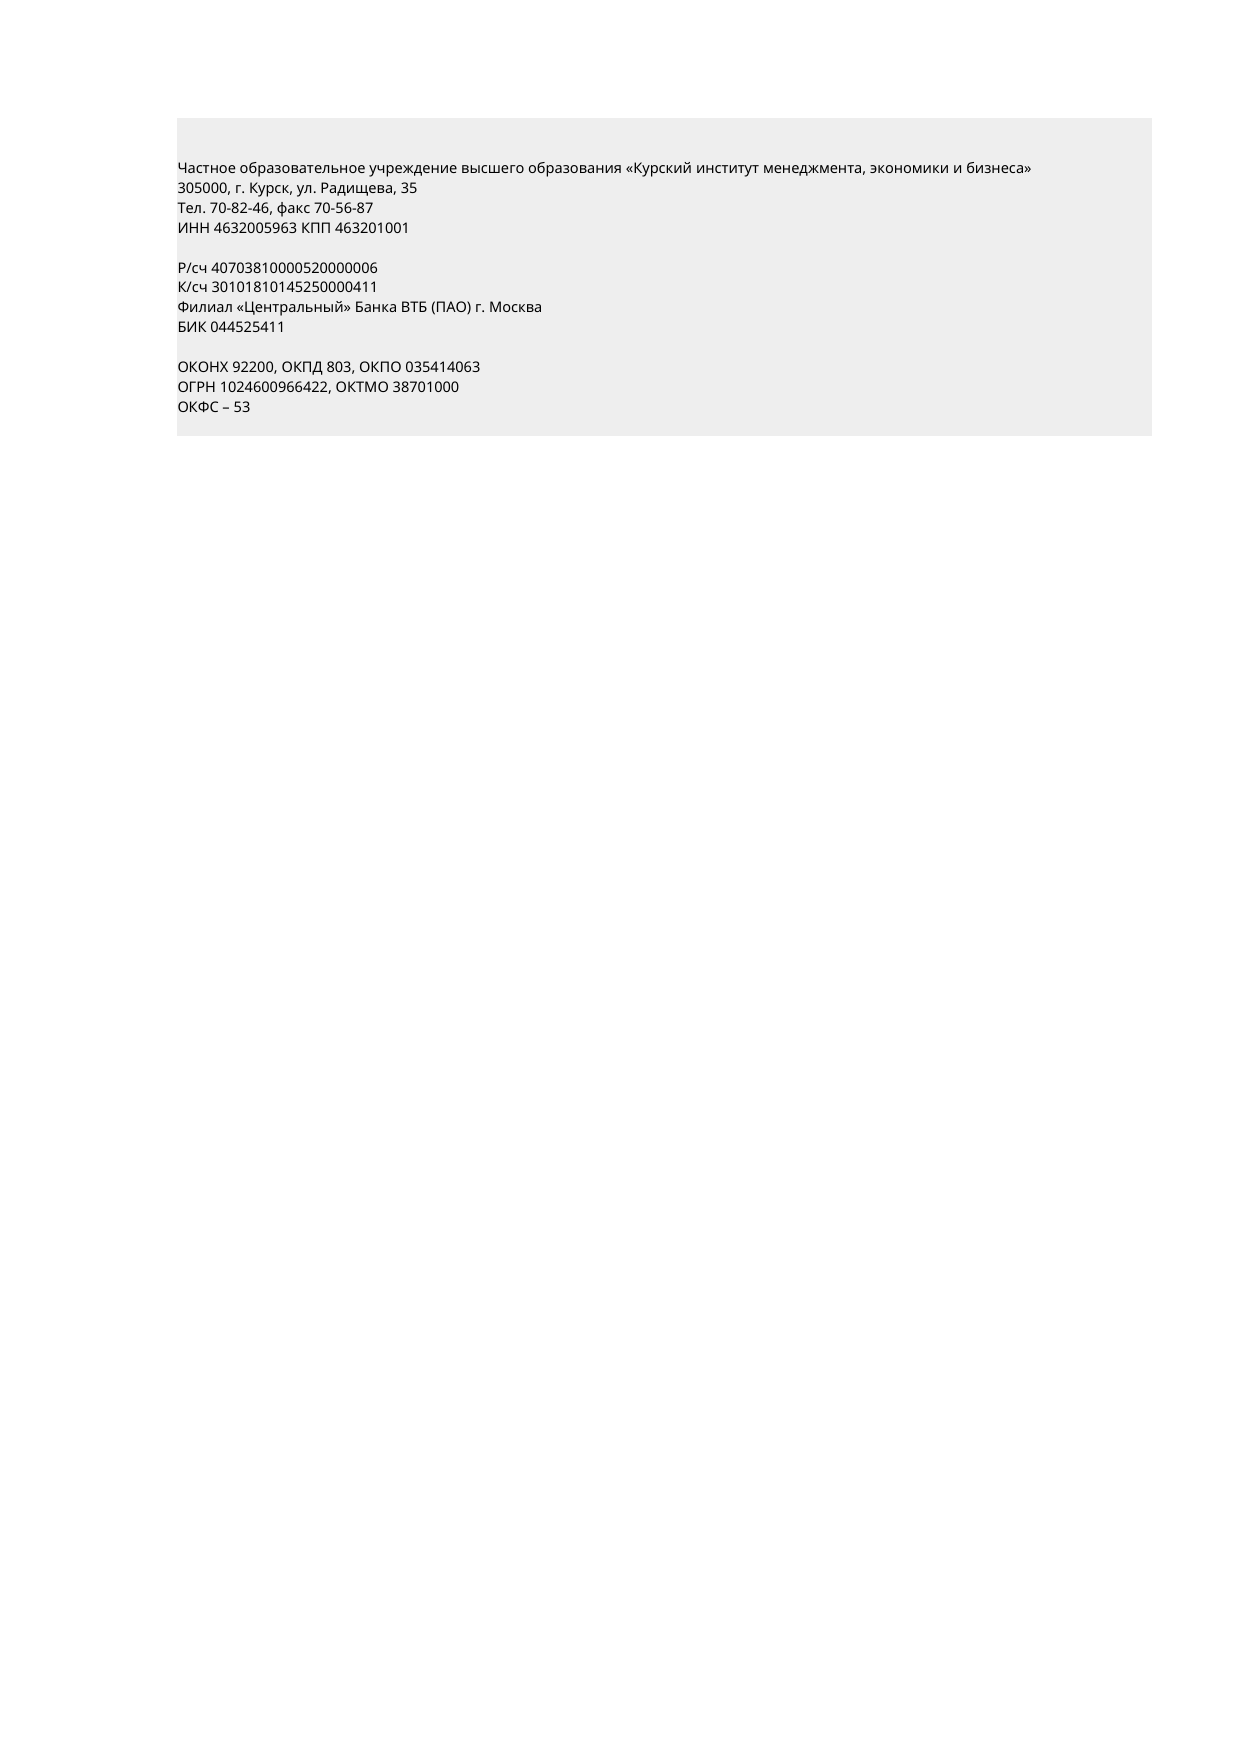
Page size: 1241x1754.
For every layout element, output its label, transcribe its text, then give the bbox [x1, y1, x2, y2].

text 305000, г. Курск, ул. Радищева, 35 [177, 178, 1152, 198]
text ОГРН 1024600966422, ОКТМО 38701000 [177, 377, 1152, 397]
text БИК 044525411 [177, 317, 1152, 337]
text К/сч 30101810145250000411 [177, 277, 1152, 297]
text Р/сч 40703810000520000006 [177, 257, 1152, 277]
text ОКОНХ 92200, ОКПД 803, ОКПО 035414063 [177, 357, 1152, 377]
text Тел. 70-82-46, факс 70-56-87 [177, 198, 1152, 218]
text ОКФС – 53 [177, 397, 1152, 417]
text Филиал «Центральный» Банка ВТБ (ПАО) г. Москва [177, 297, 1152, 317]
text ИНН 4632005963 КПП 463201001 [177, 218, 1152, 237]
text Частное образовательное учреждение высшего образования «Курский институт менеджмента, экономики и бизнеса» [177, 158, 1152, 178]
